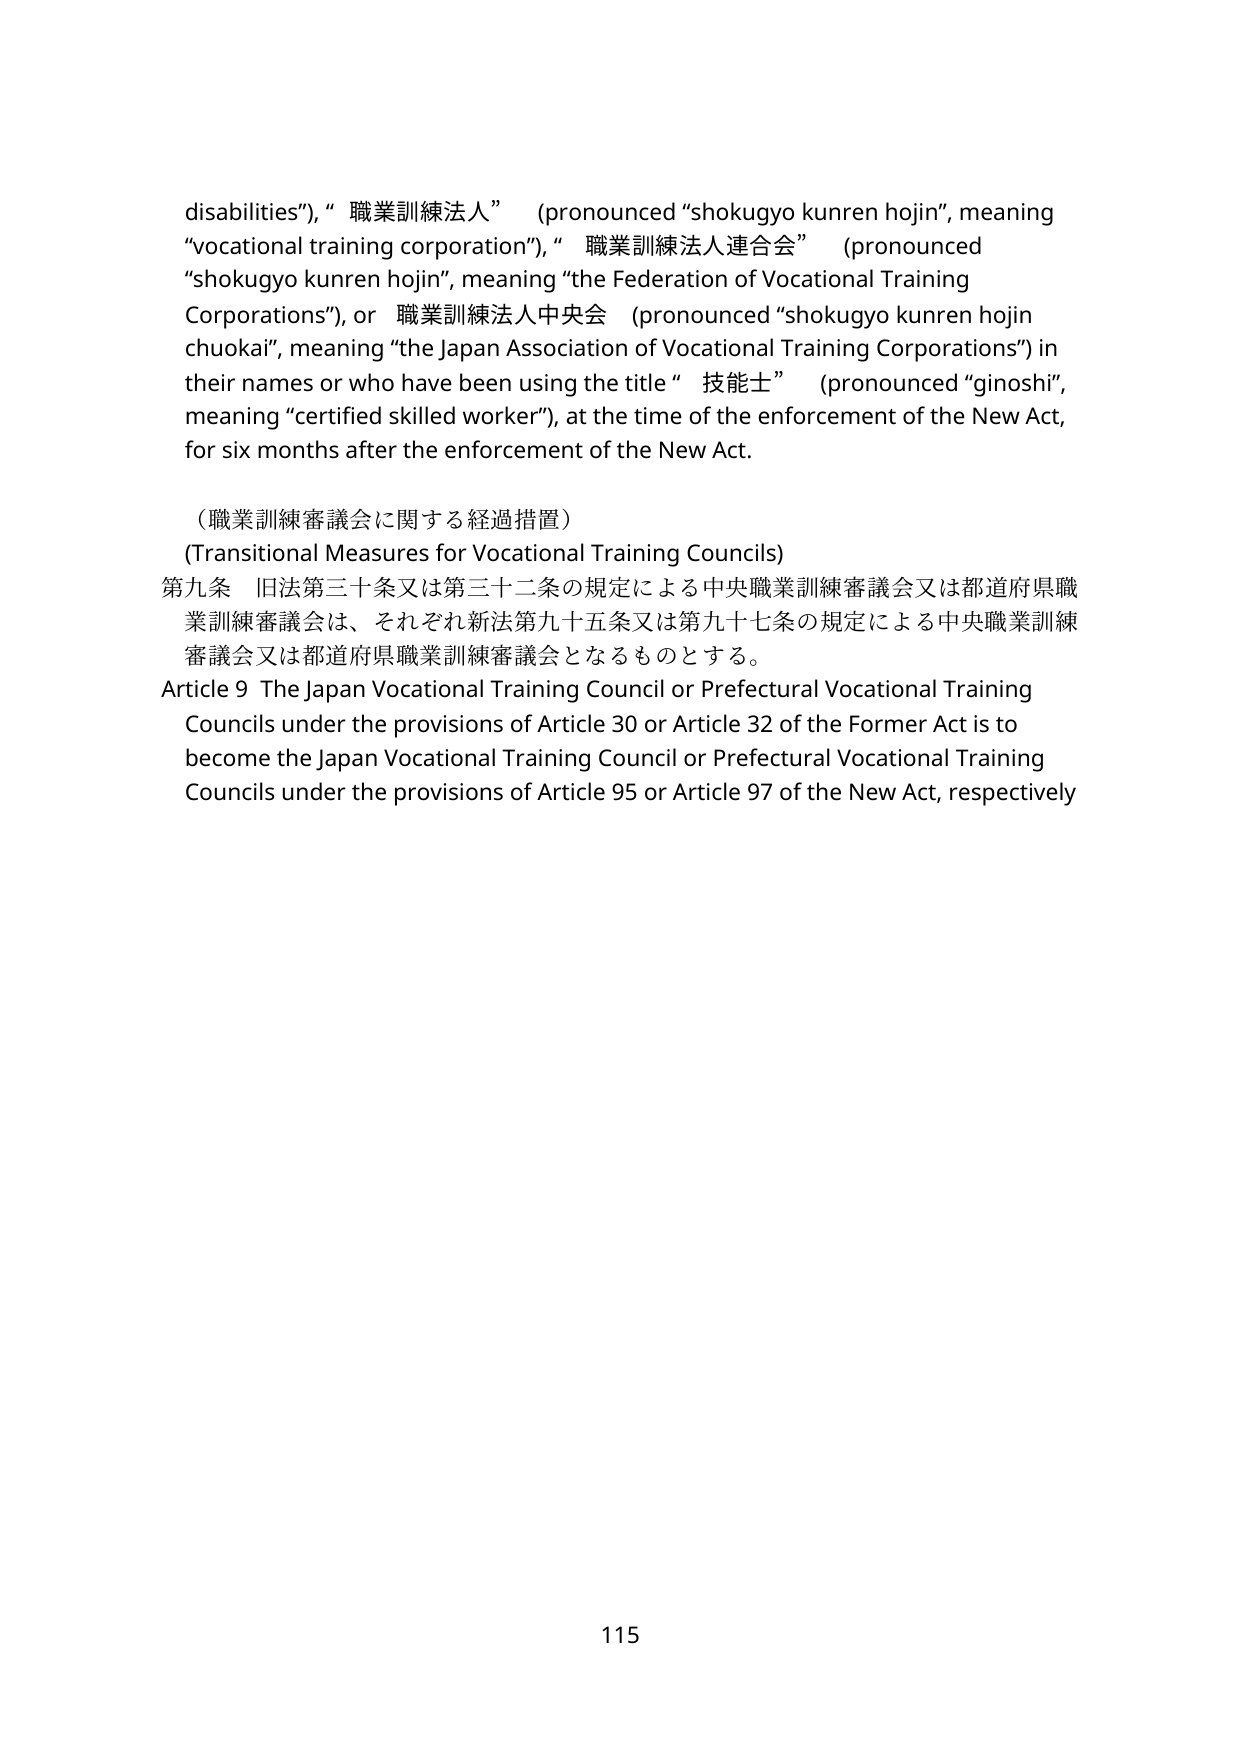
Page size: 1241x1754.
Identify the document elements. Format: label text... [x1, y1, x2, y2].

text Article 9 The Japan Vocational Training Council or Prefectural Vocational Training Councils under the provisions of Article 30 or Article 32 of the Former Act is to become the Japan Vocational Training Council or Prefectural Vocational Training Councils under the provisions of Article 95 or Article 97 of the New Act, respectively [161, 672, 1079, 809]
text 第九条 旧法第三十条又は第三十二条の規定による中央職業訓練審議会又は都道府県職業訓練審議会は、それぞれ新法第九十五条又は第九十七条の規定による中央職業訓練審議会又は都道府県職業訓練審議会となるものとする。 [161, 569, 1079, 672]
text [161, 194, 1079, 467]
text (Transitional Measures for Vocational Training Councils) [184, 535, 1079, 569]
text （職業訓練審議会に関する経過措置） [184, 501, 1079, 535]
